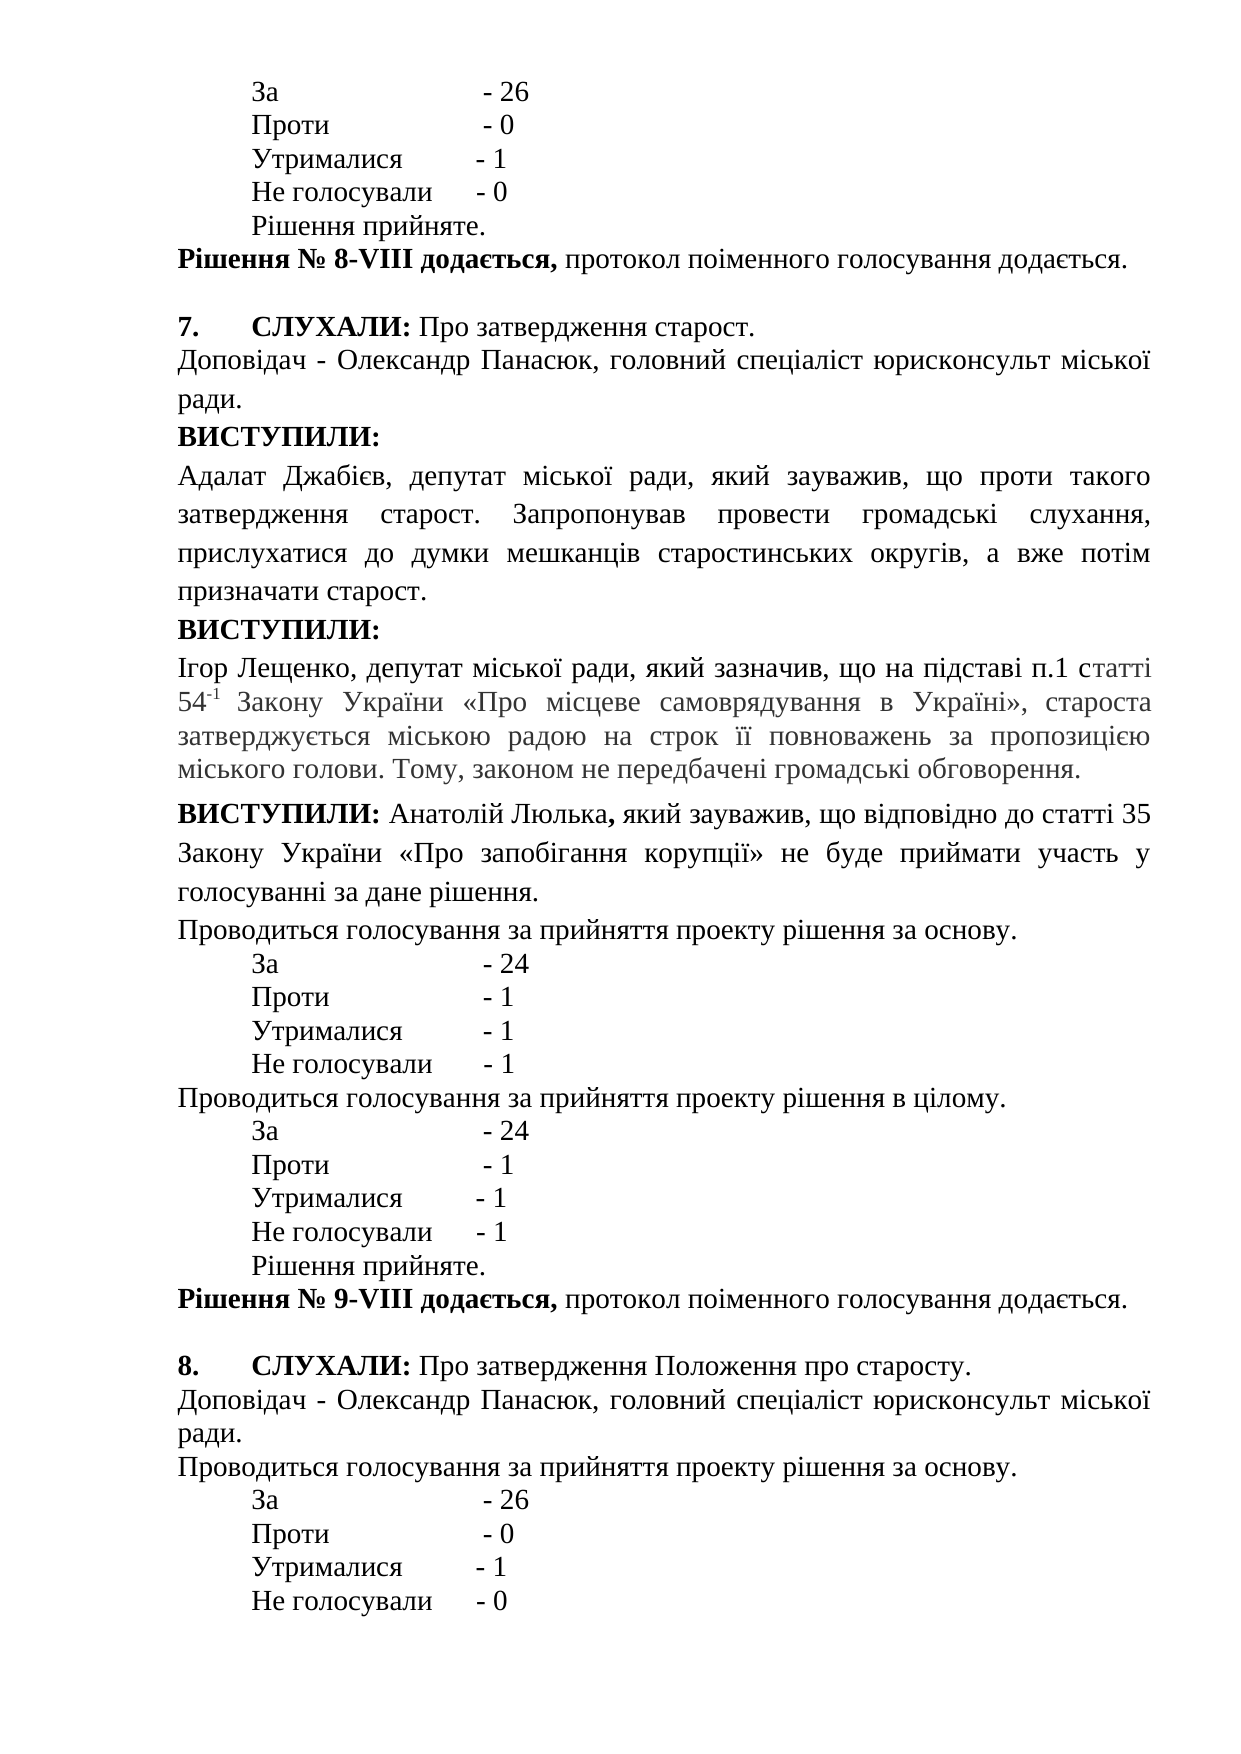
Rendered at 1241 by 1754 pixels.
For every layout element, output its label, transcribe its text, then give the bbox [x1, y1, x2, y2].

text Рішення прийняте. [251, 1248, 1152, 1281]
list СЛУХАЛИ: Про затвердження старост. [177, 309, 1152, 342]
text Не голосували - 1 [251, 1046, 1152, 1080]
text Проводиться голосування за прийняття проекту рішення за основу. [177, 1449, 1152, 1482]
text Доповідач - Олександр Панасюк, головний спеціаліст юрисконсульт міської ради. [177, 1382, 1152, 1449]
list Рішення № 8-VIII додається, протокол поіменного голосування додається. [177, 242, 1152, 275]
text Проти - 1 [251, 979, 1152, 1013]
text Проводиться голосування за прийняття проекту рішення за основу. [177, 912, 1152, 946]
text ВИСТУПИЛИ: [177, 419, 1152, 453]
text Ігор Лещенко, депутат міської ради, який зазначив, що на підставі п.1 статті 54-1 Закону України «Про місцеве самоврядування в Україні», староста затверджується міською радою на строк її повноважень за пропозицією міського голови. Тому, законом не передбачені громадські обговорення. [177, 651, 1152, 785]
text Утрималися - 1 [251, 141, 1152, 174]
text Рішення прийняте. [251, 208, 1152, 242]
text Утрималися - 1 [251, 1181, 1152, 1214]
text Проти - 0 [251, 107, 1152, 141]
list Рішення № 9-VIII додається, протокол поіменного голосування додається. [177, 1281, 1152, 1315]
text Утрималися - 1 [251, 1549, 1152, 1583]
text ВИСТУПИЛИ: [177, 612, 1152, 646]
text Не голосували - 0 [251, 174, 1152, 208]
text Не голосували - 0 [251, 1583, 1152, 1617]
text Доповідач - Олександр Панасюк, головний спеціаліст юрисконсульт міської ради. [177, 342, 1152, 414]
text Утрималися - 1 [251, 1013, 1152, 1046]
text Проти - 1 [251, 1147, 1152, 1181]
text Не голосували - 1 [251, 1214, 1152, 1248]
text За - 26 [251, 74, 1152, 107]
text ВИСТУПИЛИ: Анатолій Люлька, який зауважив, що відповідно до статті 35 Закону України «Про запобігання корупції» не буде приймати участь у голосуванні за дане рішення. [177, 797, 1152, 907]
text За - 26 [251, 1482, 1152, 1516]
text Проводиться голосування за прийняття проекту рішення в цілому. [177, 1080, 1152, 1113]
text За - 24 [251, 946, 1152, 979]
list СЛУХАЛИ: Про затвердження Положення про старосту. [177, 1348, 1152, 1382]
text Проти - 0 [251, 1516, 1152, 1549]
text Адалат Джабієв, депутат міської ради, який зауважив, що проти такого затвердження старост. Запропонував провести громадські слухання, прислухатися до думки мешканців старостинських округів, а вже потім призначати старост. [177, 458, 1152, 607]
text За - 24 [251, 1113, 1152, 1147]
